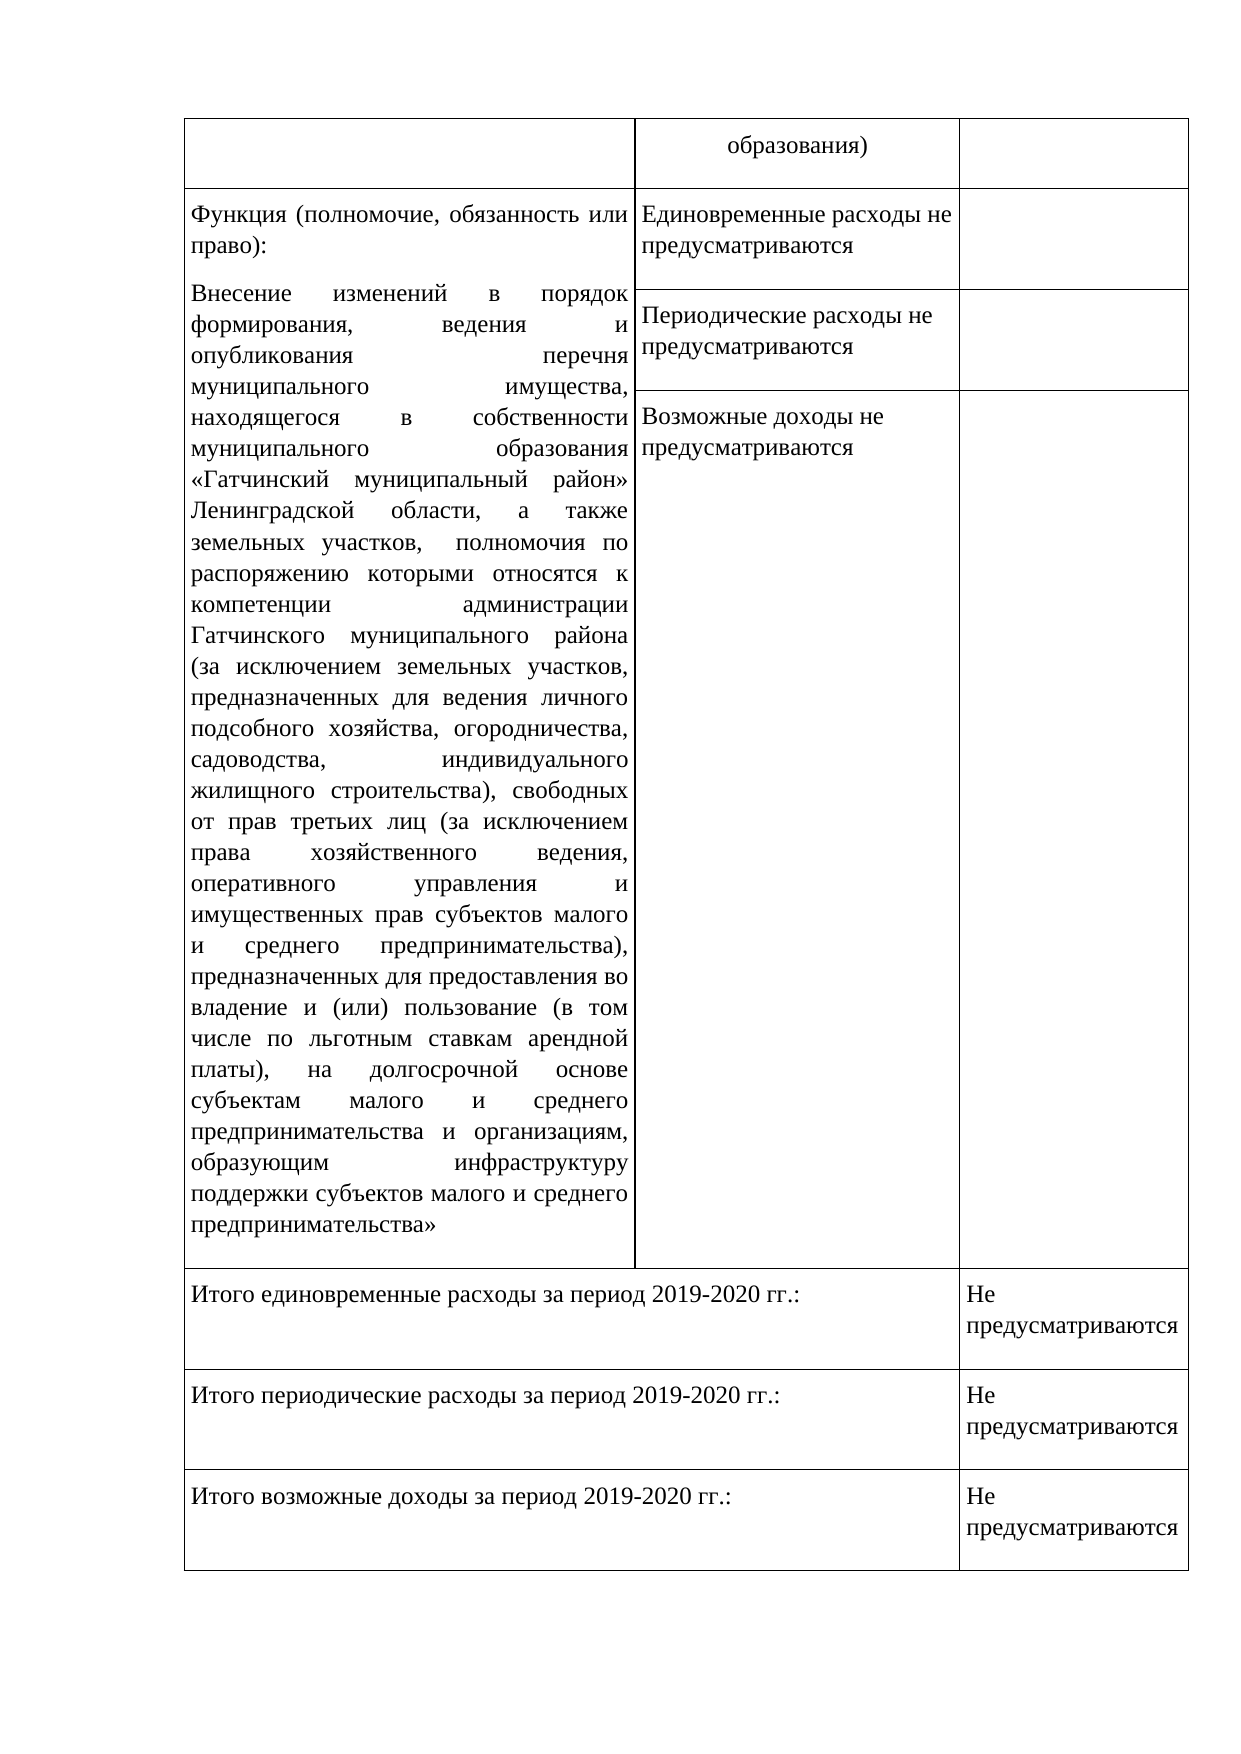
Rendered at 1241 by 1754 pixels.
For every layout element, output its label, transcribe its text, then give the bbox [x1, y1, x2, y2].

table_cell Единовременные расходы не предусматриваются [636, 189, 959, 289]
table_cell Итого возможные доходы за период 2019-2020 гг.: [185, 1470, 959, 1570]
table_cell Периодические расходы не предусматриваются [636, 290, 959, 389]
table_cell [960, 290, 1188, 389]
table_cell [960, 189, 1188, 289]
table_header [636, 119, 959, 188]
table_cell Итого периодические расходы за период 2019-2020 гг.: [185, 1370, 959, 1469]
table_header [960, 119, 1188, 188]
table_cell Не предусматриваются [960, 1370, 1188, 1469]
table_cell Не предусматриваются [960, 1269, 1188, 1368]
table_cell [960, 391, 1188, 1268]
table_cell Итого единовременные расходы за период 2019-2020 гг.: [185, 1269, 959, 1368]
table_cell Возможные доходы не предусматриваются [636, 391, 959, 1268]
table_cell Не предусматриваются [960, 1470, 1188, 1570]
table_cell Функция (полномочие, обязанность или право): Внесение изменений в порядок формирования, ведения и опубликования перечня муниципального имущества, находящегося в собственности муниципального образования «Гатчинский муниципальный район» Ленинградской области, а также земельных участков, полномочия по распоряжению которыми относятся к компетенции администрации Гатчинского муниципального района (за исключением земельных участков, предназначенных для ведения личного подсобного хозяйства, огородничества, садоводства, индивидуального жилищного строительства), свободных от прав третьих лиц (за исключением права хозяйственного ведения, оперативного управления и имущественных прав субъектов малого и среднего предпринимательства), предназначенных для предоставления во владение и (или) пользование (в том числе по льготным ставкам арендной платы), на долгосрочной основе субъектам малого и среднего предпринимательства и организациям, образующим инфраструктуру поддержки субъектов малого и среднего предпринимательства» [185, 189, 634, 1268]
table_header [185, 119, 634, 188]
